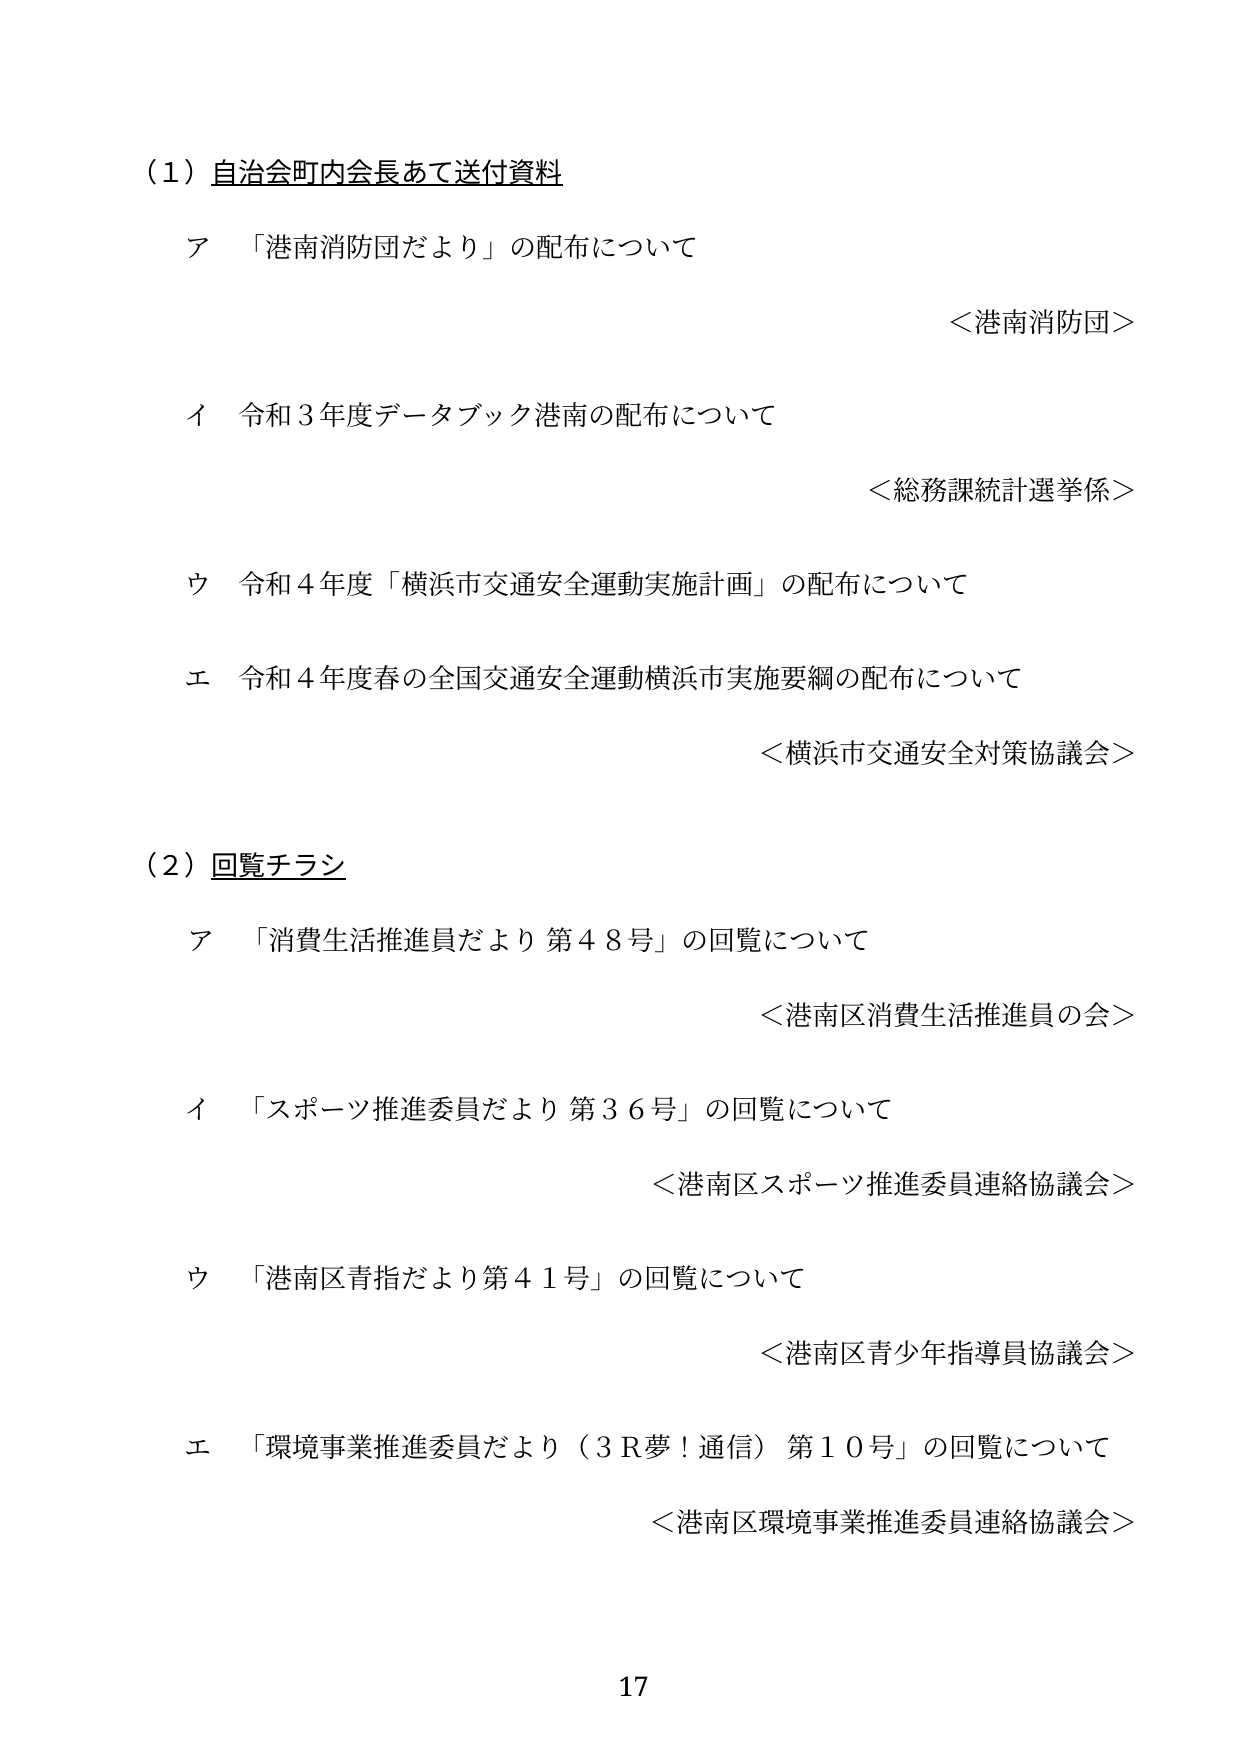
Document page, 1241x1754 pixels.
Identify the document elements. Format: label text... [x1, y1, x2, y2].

text ア 「港南消防団だより」の配布について [130, 208, 1137, 283]
text ＜港南区環境事業推進委員連絡協議会＞ [187, 1483, 1137, 1558]
text ＜総務課統計選挙係＞ [130, 452, 1137, 527]
text エ 令和４年度春の全国交通安全運動横浜市実施要綱の配布について [130, 639, 1137, 714]
text イ 令和３年度データブック港南の配布について [130, 377, 1137, 452]
text ＜港南区青少年指導員協議会＞ [187, 1314, 1137, 1389]
text イ 「スポーツ推進委員だより 第３６号」の回覧について [130, 1070, 1137, 1145]
text ウ 令和４年度「横浜市交通安全運動実施計画」の配布について [130, 545, 1137, 620]
text ＜港南消防団＞ [130, 283, 1137, 358]
text ＜港南区スポーツ推進委員連絡協議会＞ [130, 1145, 1137, 1220]
text ＜港南区消費生活推進員の会＞ [187, 977, 1137, 1052]
text ＜横浜市交通安全対策協議会＞ [130, 714, 1137, 789]
text ウ 「港南区青指だより第４１号」の回覧について [130, 1239, 1137, 1314]
text （２）回覧チラシ [130, 827, 1137, 902]
text ア 「消費生活推進員だより 第４８号」の回覧について [187, 902, 1137, 977]
text （１）自治会町内会長あて送付資料 [130, 133, 1137, 208]
text エ 「環境事業推進委員だより（３Ｒ夢！通信） 第１０号」の回覧について [130, 1408, 1137, 1483]
